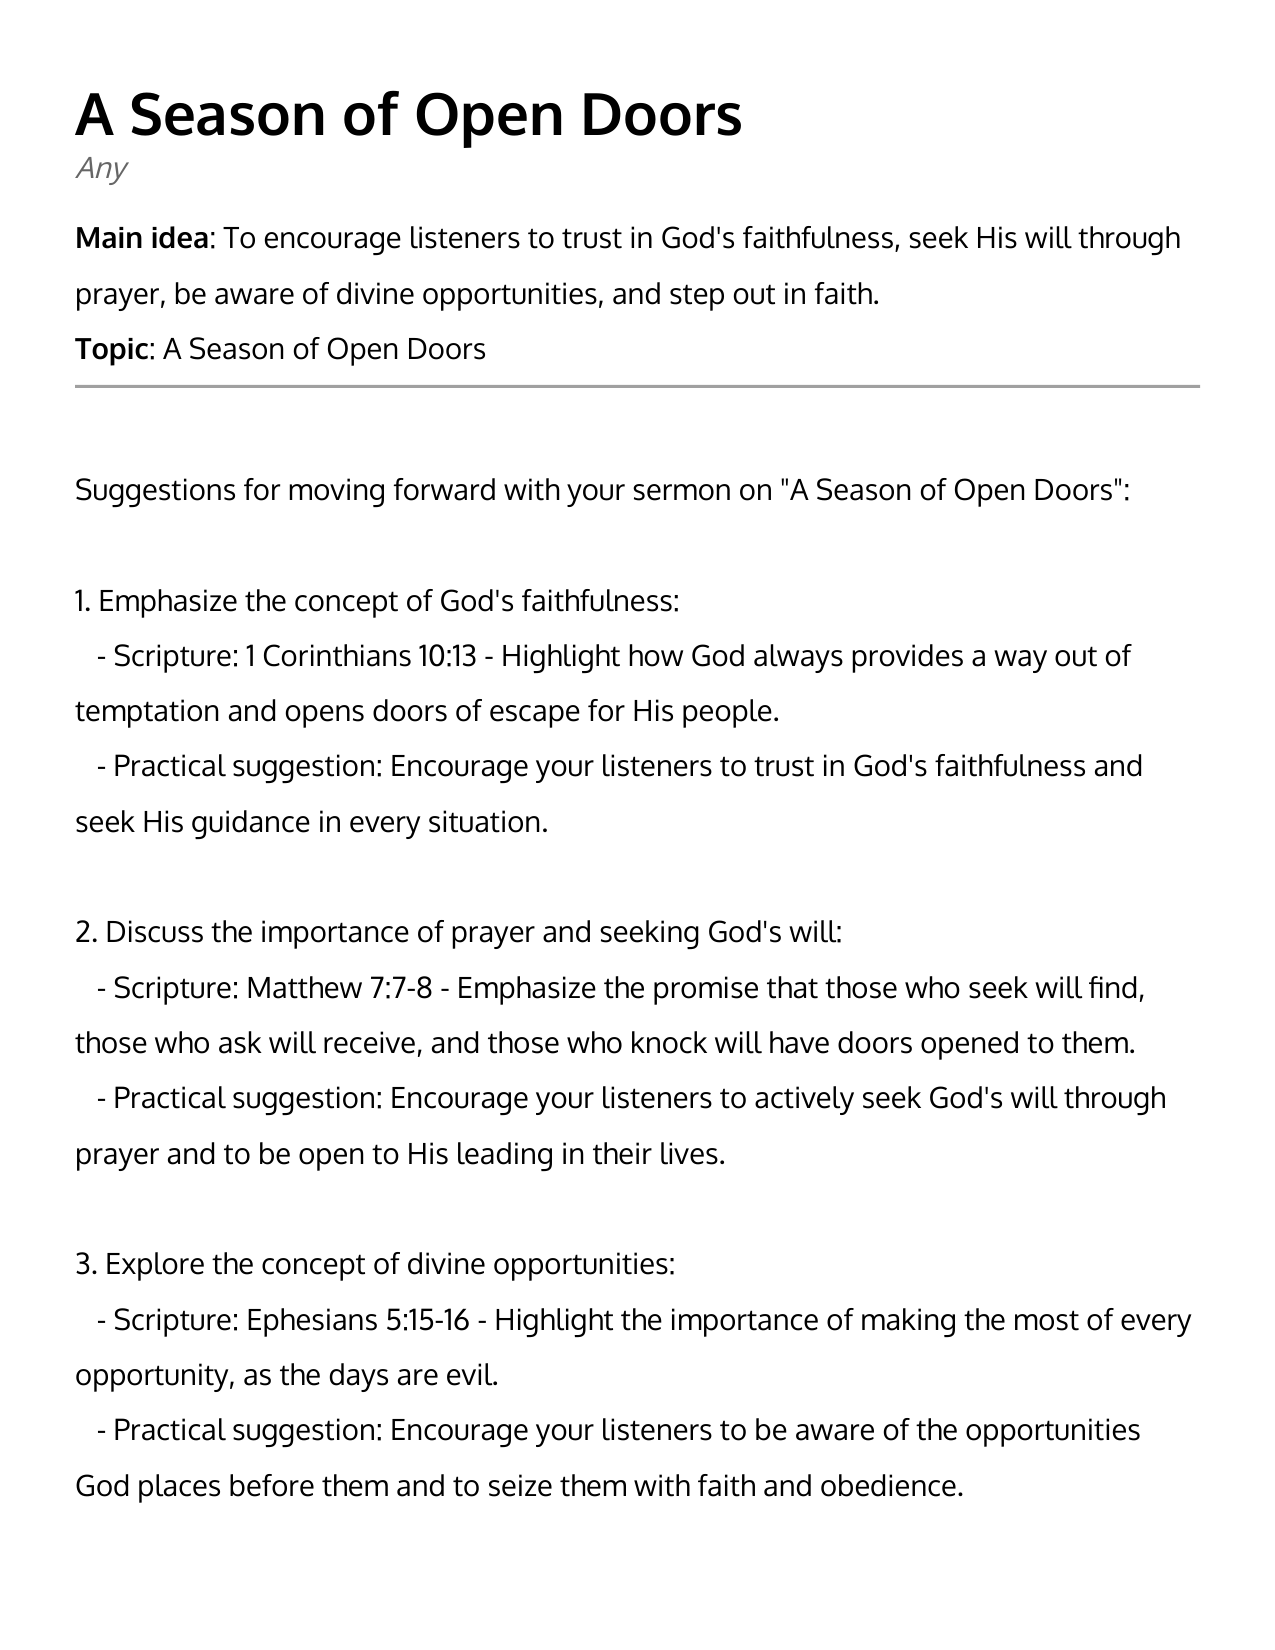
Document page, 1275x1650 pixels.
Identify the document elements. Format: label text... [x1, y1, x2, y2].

text - Scripture: 1 Corinthians 10:13 - Highlight how God always provides a way out of temptation and opens doors of escape for His people. [75, 636, 1200, 728]
text Topic: A Season of Open Doors [75, 329, 1200, 366]
title A Season of Open Doors [75, 75, 1200, 149]
text - Scripture: Ephesians 5:15-16 - Highlight the importance of making the most of every opportunity, as the days are evil. [75, 1300, 1200, 1392]
text - Scripture: Matthew 7:7-8 - Emphasize the promise that those who seek will find, those who ask will receive, and those who knock will have doors opened to them. [75, 968, 1200, 1060]
text Main idea: To encourage listeners to trust in God's faithfulness, seek His will through prayer, be aware of divine opportunities, and step out in faith. [75, 219, 1200, 311]
text 2. Discuss the importance of prayer and seeking God's will: [75, 913, 1200, 950]
text - Practical suggestion: Encourage your listeners to actively seek God's will through prayer and to be open to His leading in their lives. [75, 1079, 1200, 1171]
text 1. Emphasize the concept of God's faithfulness: [75, 581, 1200, 618]
text 3. Explore the concept of divine opportunities: [75, 1245, 1200, 1282]
text Suggestions for moving forward with your sermon on "A Season of Open Doors": [75, 470, 1200, 507]
text - Practical suggestion: Encourage your listeners to be aware of the opportunities God places before them and to seize them with faith and obedience. [75, 1411, 1200, 1503]
subtitle Any [75, 149, 1200, 186]
text - Practical suggestion: Encourage your listeners to trust in God's faithfulness and seek His guidance in every situation. [75, 747, 1200, 839]
